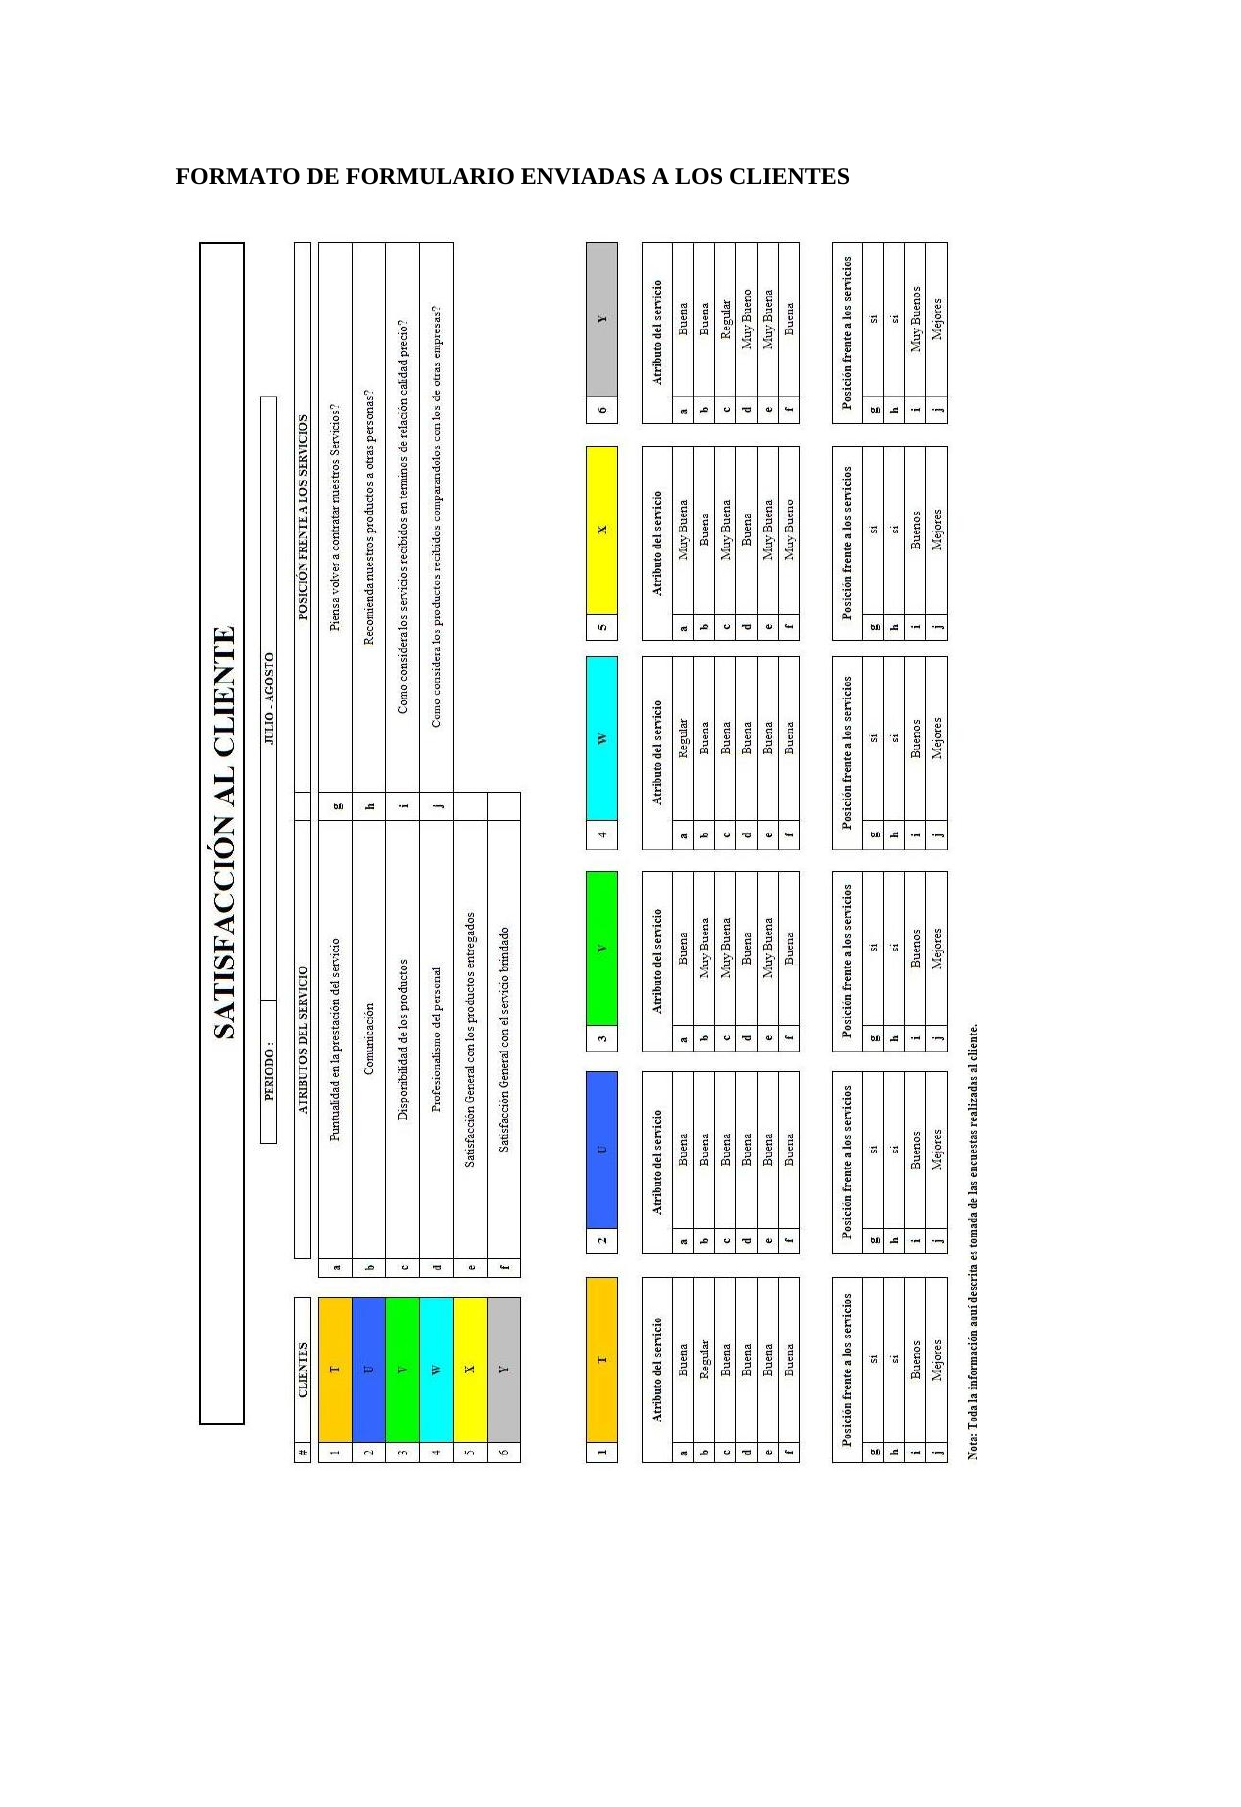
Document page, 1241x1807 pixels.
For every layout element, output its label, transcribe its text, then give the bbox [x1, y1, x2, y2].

text FORMATO DE FORMULARIO ENVIADAS A LOS CLIENTES [175, 162, 1152, 189]
picture [191, 229, 978, 1471]
